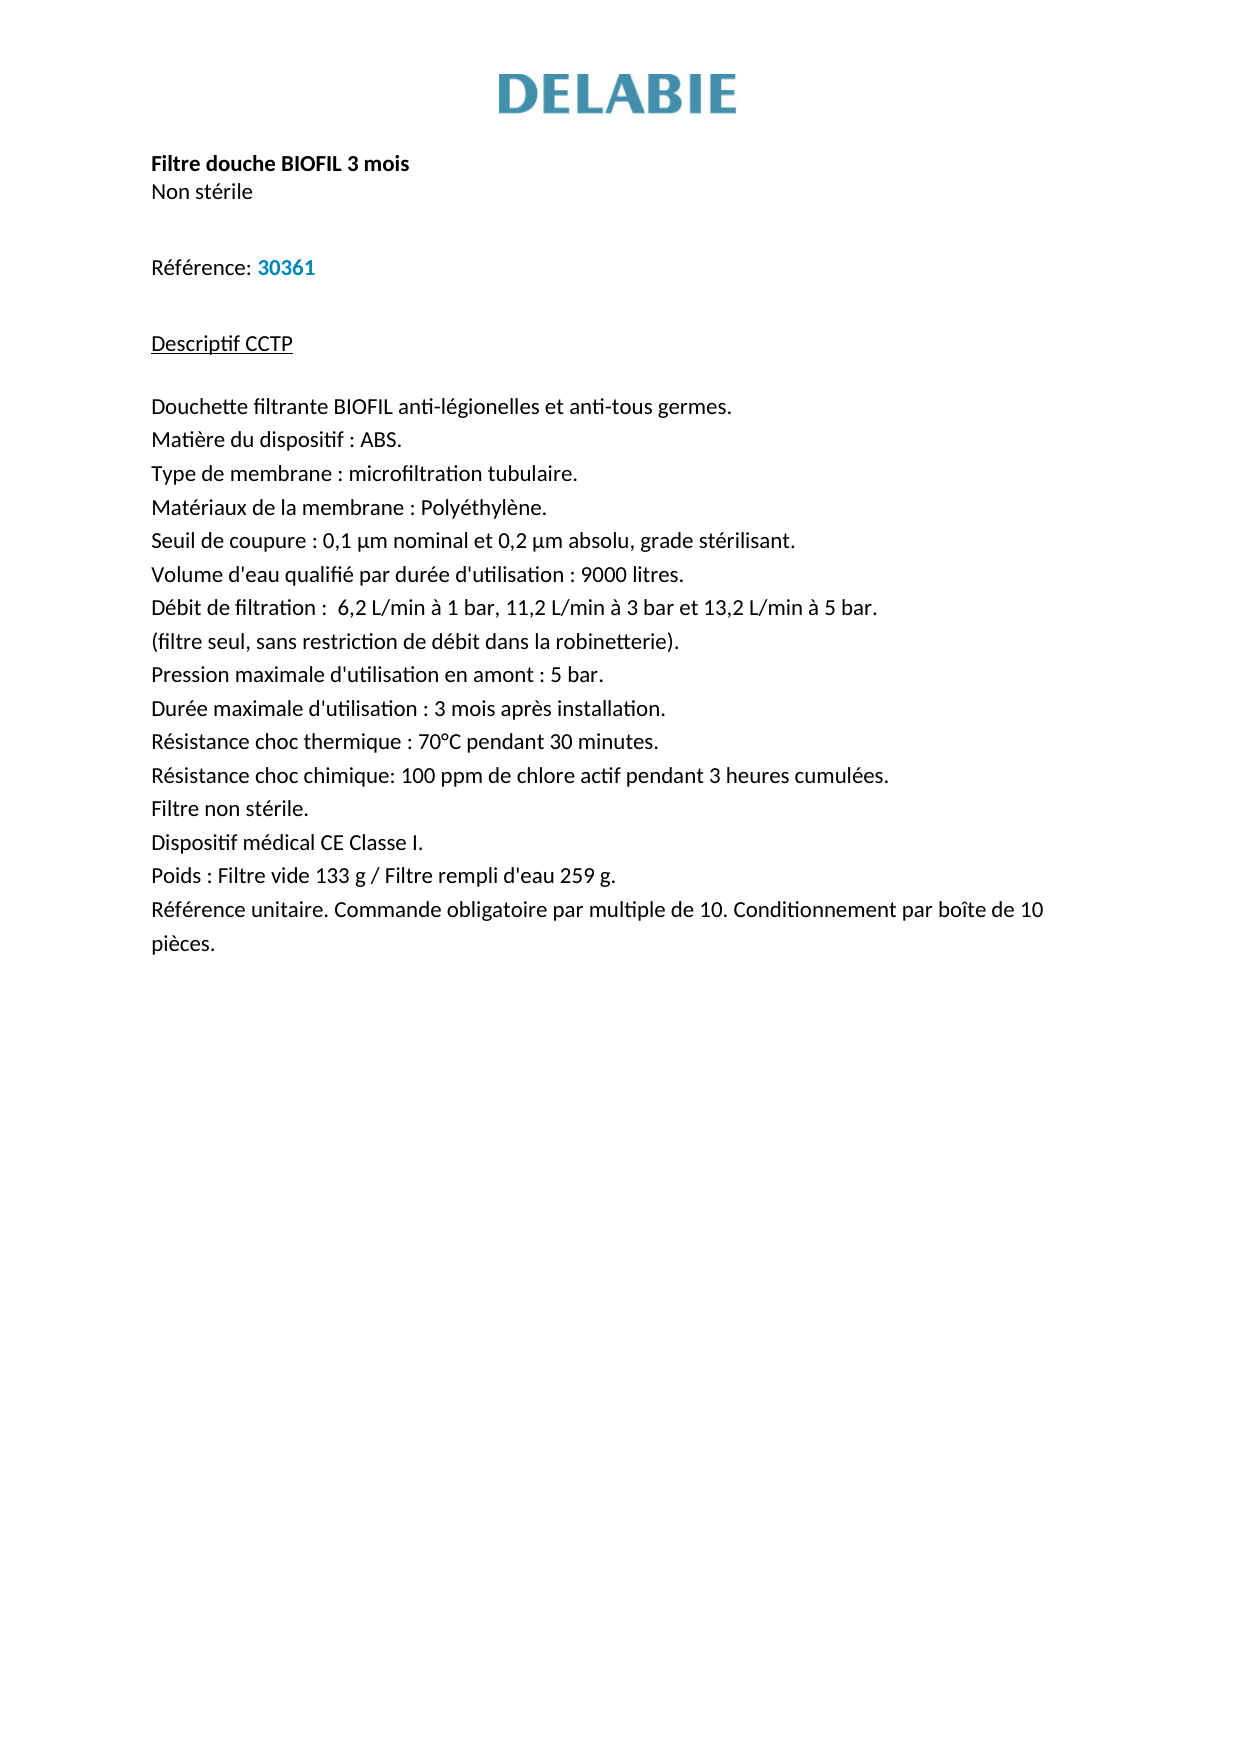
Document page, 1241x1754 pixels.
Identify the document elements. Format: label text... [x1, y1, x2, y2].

text Matière du dispositif : ABS. [151, 426, 1084, 453]
text Seuil de coupure : 0,1 μm nominal et 0,2 μm absolu, grade stérilisant. [151, 526, 1084, 554]
text Descriptif CCTP [151, 329, 1084, 357]
text Matériaux de la membrane : Polyéthylène. [151, 493, 1084, 521]
text Dispositif médical CE Classe I. [151, 828, 1084, 856]
text Filtre non stérile. [151, 794, 1084, 822]
picture [497, 74, 738, 114]
text Filtre douche BIOFIL 3 mois [151, 149, 1084, 177]
text Volume d'eau qualifié par durée d'utilisation : 9000 litres. [151, 560, 1084, 588]
text Débit de filtration : 6,2 L/min à 1 bar, 11,2 L/min à 3 bar et 13,2 L/min à 5 bar. [151, 593, 1084, 621]
text Référence unitaire. Commande obligatoire par multiple de 10. Conditionnement par boîte de 10 pièces. [151, 895, 1084, 957]
text Douchette filtrante BIOFIL anti-légionelles et anti-tous germes. [151, 392, 1084, 420]
text Référence: 30361 [151, 253, 1084, 281]
text Non stérile [151, 177, 1084, 205]
text Résistance choc thermique : 70°C pendant 30 minutes. [151, 727, 1084, 755]
text Poids : Filtre vide 133 g / Filtre rempli d'eau 259 g. [151, 862, 1084, 889]
text Pression maximale d'utilisation en amont : 5 bar. [151, 660, 1084, 688]
text Type de membrane : microfiltration tubulaire. [151, 459, 1084, 487]
text Durée maximale d'utilisation : 3 mois après installation. [151, 694, 1084, 722]
text (filtre seul, sans restriction de débit dans la robinetterie). [151, 627, 1084, 655]
text Résistance choc chimique: 100 ppm de chlore actif pendant 3 heures cumulées. [151, 761, 1084, 789]
